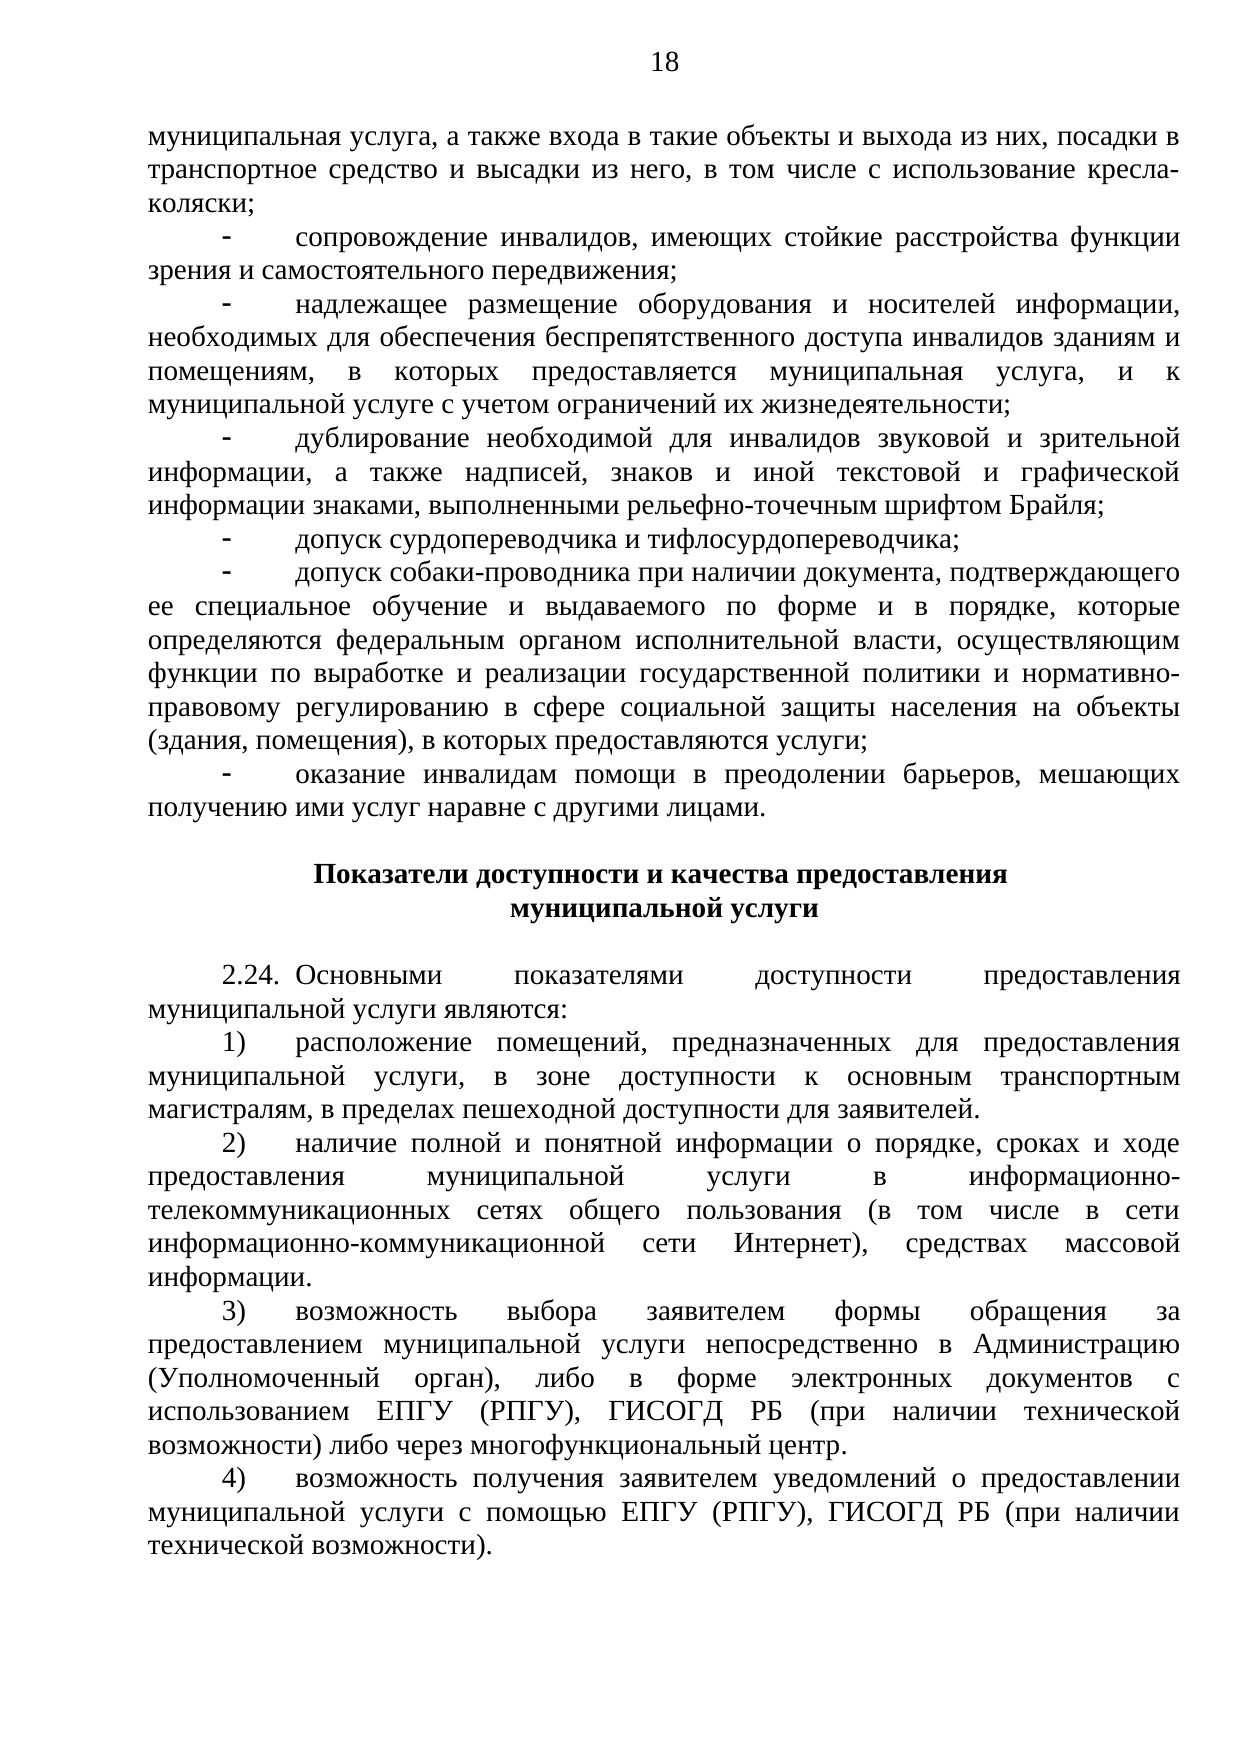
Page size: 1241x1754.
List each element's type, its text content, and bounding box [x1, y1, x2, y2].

list Основными показателями доступности предоставления муниципальной услуги являются: [148, 957, 1181, 1024]
list расположение помещений, предназначенных для предоставления муниципальной услуги, в зоне доступности к основным транспортным магистралям, в пределах пешеходной доступности для заявителей. [148, 1024, 1181, 1125]
list оказание инвалидам помощи в преодолении барьеров, мешающих получению ими услуг наравне с другими лицами. [148, 756, 1181, 823]
list надлежащее размещение оборудования и носителей информации, необходимых для обеспечения беспрепятственного доступа инвалидов зданиям и помещениям, в которых предоставляется муниципальная услуга, и к муниципальной услуге с учетом ограничений их жизнедеятельности; [148, 286, 1181, 420]
list дублирование необходимой для инвалидов звуковой и зрительной информации, а также надписей, знаков и иной текстовой и графической информации знаками, выполненными рельефно-точечным шрифтом Брайля; [148, 420, 1181, 521]
text Показатели доступности и качества предоставления муниципальной услуги [148, 857, 1181, 924]
list наличие полной и понятной информации о порядке, сроках и ходе предоставления муниципальной услуги в информационно-телекоммуникационных сетях общего пользования (в том числе в сети информационно-коммуникационной сети Интернет), средствах массовой информации. [148, 1125, 1181, 1293]
list возможность выбора заявителем формы обращения за предоставлением муниципальной услуги непосредственно в Администрацию (Уполномоченный орган), либо в форме электронных документов с использованием ЕПГУ (РПГУ), ГИСОГД РБ (при наличии технической возможности) либо через многофункциональный центр. [148, 1293, 1181, 1460]
list допуск собаки-проводника при наличии документа, подтверждающего ее специальное обучение и выдаваемого по форме и в порядке, которые определяются федеральным органом исполнительной власти, осуществляющим функции по выработке и реализации государственной политики и нормативно-правовому регулированию в сфере социальной защиты населения на объекты (здания, помещения), в которых предоставляются услуги; [148, 554, 1181, 756]
list сопровождение инвалидов, имеющих стойкие расстройства функции зрения и самостоятельного передвижения; [148, 219, 1181, 286]
list возможность получения заявителем уведомлений о предоставлении муниципальной услуги с помощью ЕПГУ (РПГУ), ГИСОГД РБ (при наличии технической возможности). [148, 1460, 1181, 1561]
list допуск сурдопереводчика и тифлосурдопереводчика; [148, 521, 1181, 554]
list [148, 118, 1181, 219]
